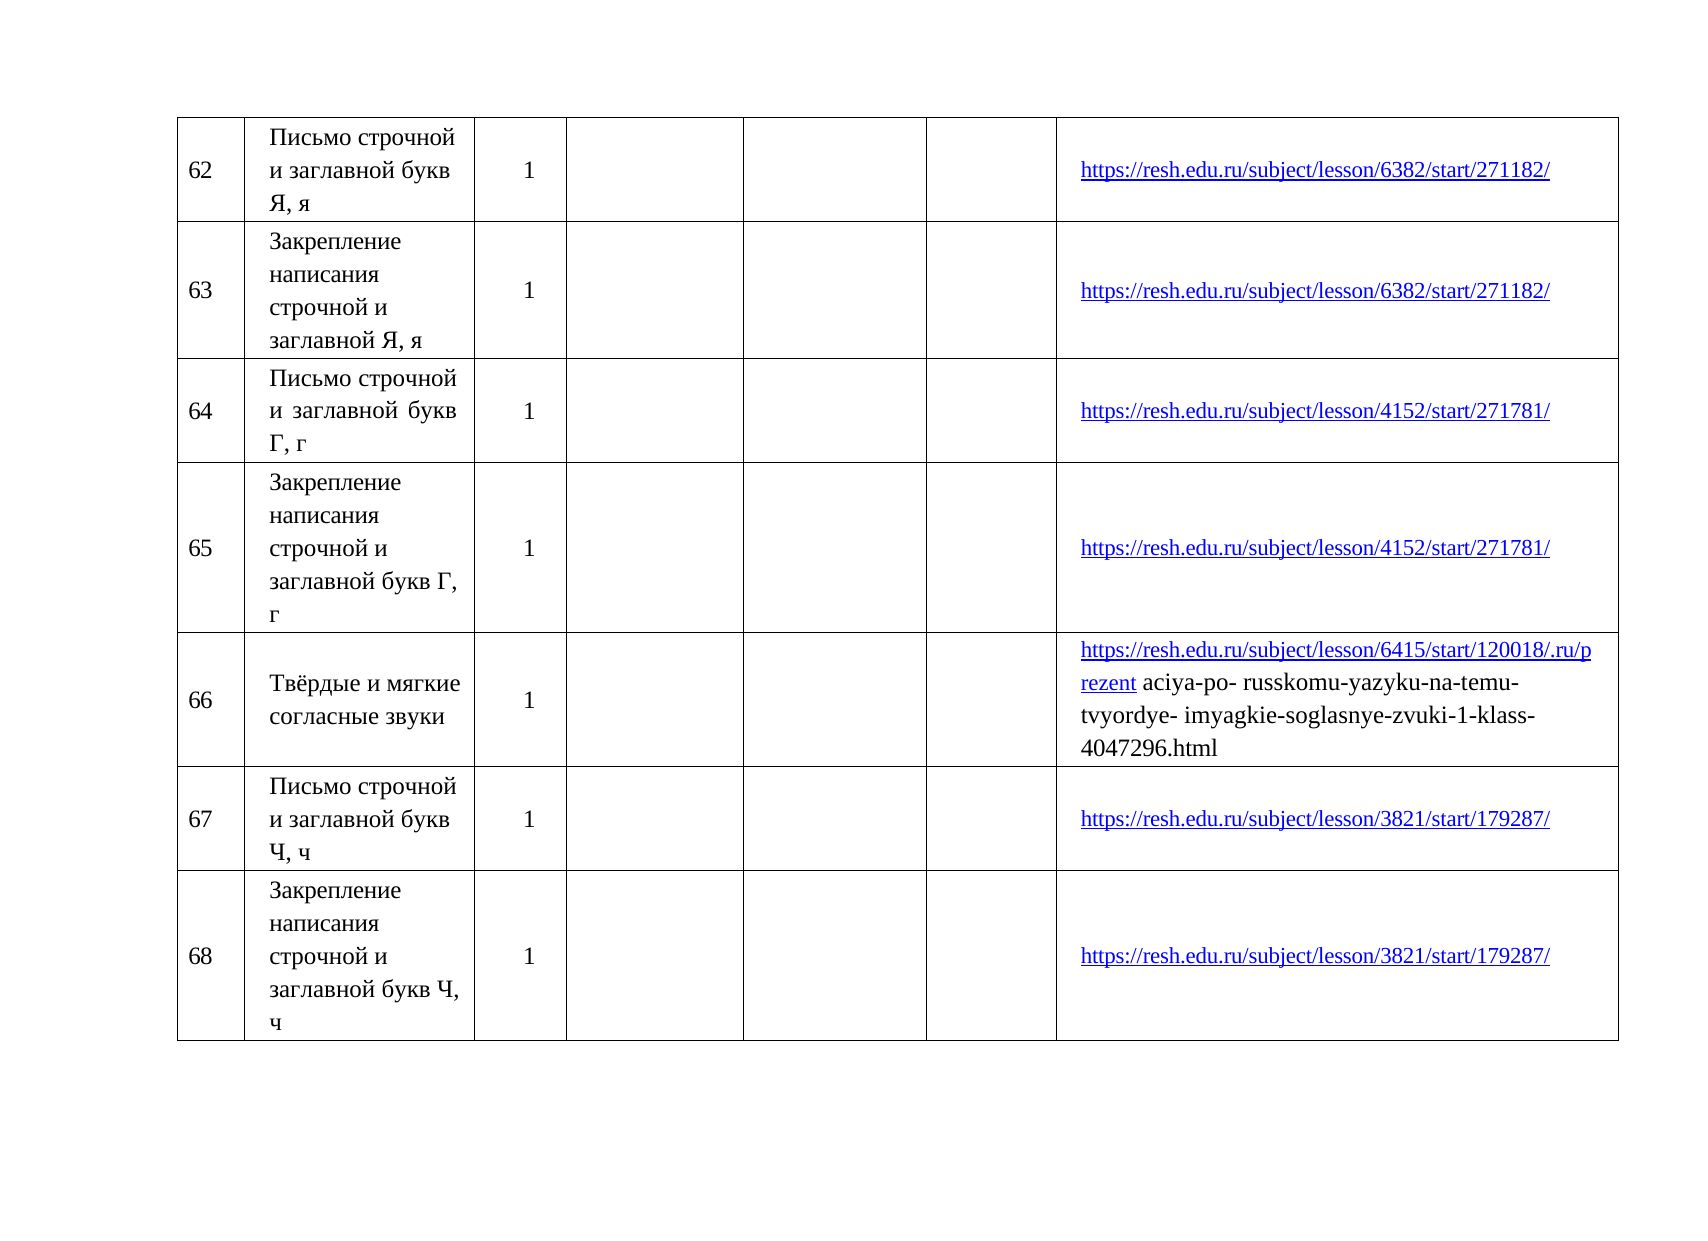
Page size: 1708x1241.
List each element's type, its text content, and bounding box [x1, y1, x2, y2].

table_cell 68 [178, 871, 244, 1040]
table_cell 1 [475, 463, 566, 632]
table_cell 67 [178, 767, 244, 870]
table_cell Закрепление написания строчной и заглавной букв Г, г [245, 463, 474, 632]
table_cell [927, 222, 1056, 358]
table_cell https://resh.edu.ru/subject/lesson/3821/start/179287/ [1057, 767, 1618, 870]
table_cell [567, 222, 743, 358]
table_cell [567, 871, 743, 1040]
table_cell Письмо строчной и заглавной букв Г, г [245, 359, 474, 462]
table_cell 1 [475, 222, 566, 358]
table_header 1 [475, 118, 566, 221]
table_cell [744, 222, 926, 358]
table_cell https://resh.edu.ru/subject/lesson/3821/start/179287/ [1057, 871, 1618, 1040]
table_cell https://resh.edu.ru/subject/lesson/4152/start/271781/ [1057, 359, 1618, 462]
table_cell [567, 767, 743, 870]
table_header [744, 118, 926, 221]
table_cell [744, 463, 926, 632]
table_cell 1 [475, 871, 566, 1040]
table_cell https://resh.edu.ru/subject/lesson/4152/start/271781/ [1057, 463, 1618, 632]
table_cell Закрепление написания строчной и заглавной Я, я [245, 222, 474, 358]
table_cell [567, 463, 743, 632]
table_cell 63 [178, 222, 244, 358]
table_header https://resh.edu.ru/subject/lesson/6382/start/271182/ [1057, 118, 1618, 221]
table_cell [927, 463, 1056, 632]
table_cell Закрепление написания строчной и заглавной букв Ч, ч [245, 871, 474, 1040]
table_cell https://resh.edu.ru/subject/lesson/6382/start/271182/ [1057, 222, 1618, 358]
table_cell [927, 871, 1056, 1040]
table_header Письмо строчной и заглавной букв Я, я [245, 118, 474, 221]
table_cell Письмо строчной и заглавной букв Ч, ч [245, 767, 474, 870]
table_cell 1 [475, 359, 566, 462]
table_cell [927, 633, 1056, 766]
table_cell [927, 767, 1056, 870]
table_header [567, 118, 743, 221]
table_cell [567, 359, 743, 462]
table_cell https://resh.edu.ru/subject/lesson/6415/start/120018/.ru/p rezent aciya-po- russkomu-yazyku-na-temu- tvyordye- imyagkie-soglasnye-zvuki-1-klass- 4047296.html [1057, 633, 1618, 766]
table_cell [744, 359, 926, 462]
table_cell [744, 767, 926, 870]
table_cell [927, 359, 1056, 462]
table_cell 1 [475, 633, 566, 766]
table_cell [744, 633, 926, 766]
table_cell [744, 871, 926, 1040]
table_cell Твёрдые и мягкие согласные звуки [245, 633, 474, 766]
table_cell [567, 633, 743, 766]
table_cell 1 [475, 767, 566, 870]
table_cell 64 [178, 359, 244, 462]
table_header [927, 118, 1056, 221]
table_header 62 [178, 118, 244, 221]
table_cell 65 [178, 463, 244, 632]
table_cell 66 [178, 633, 244, 766]
